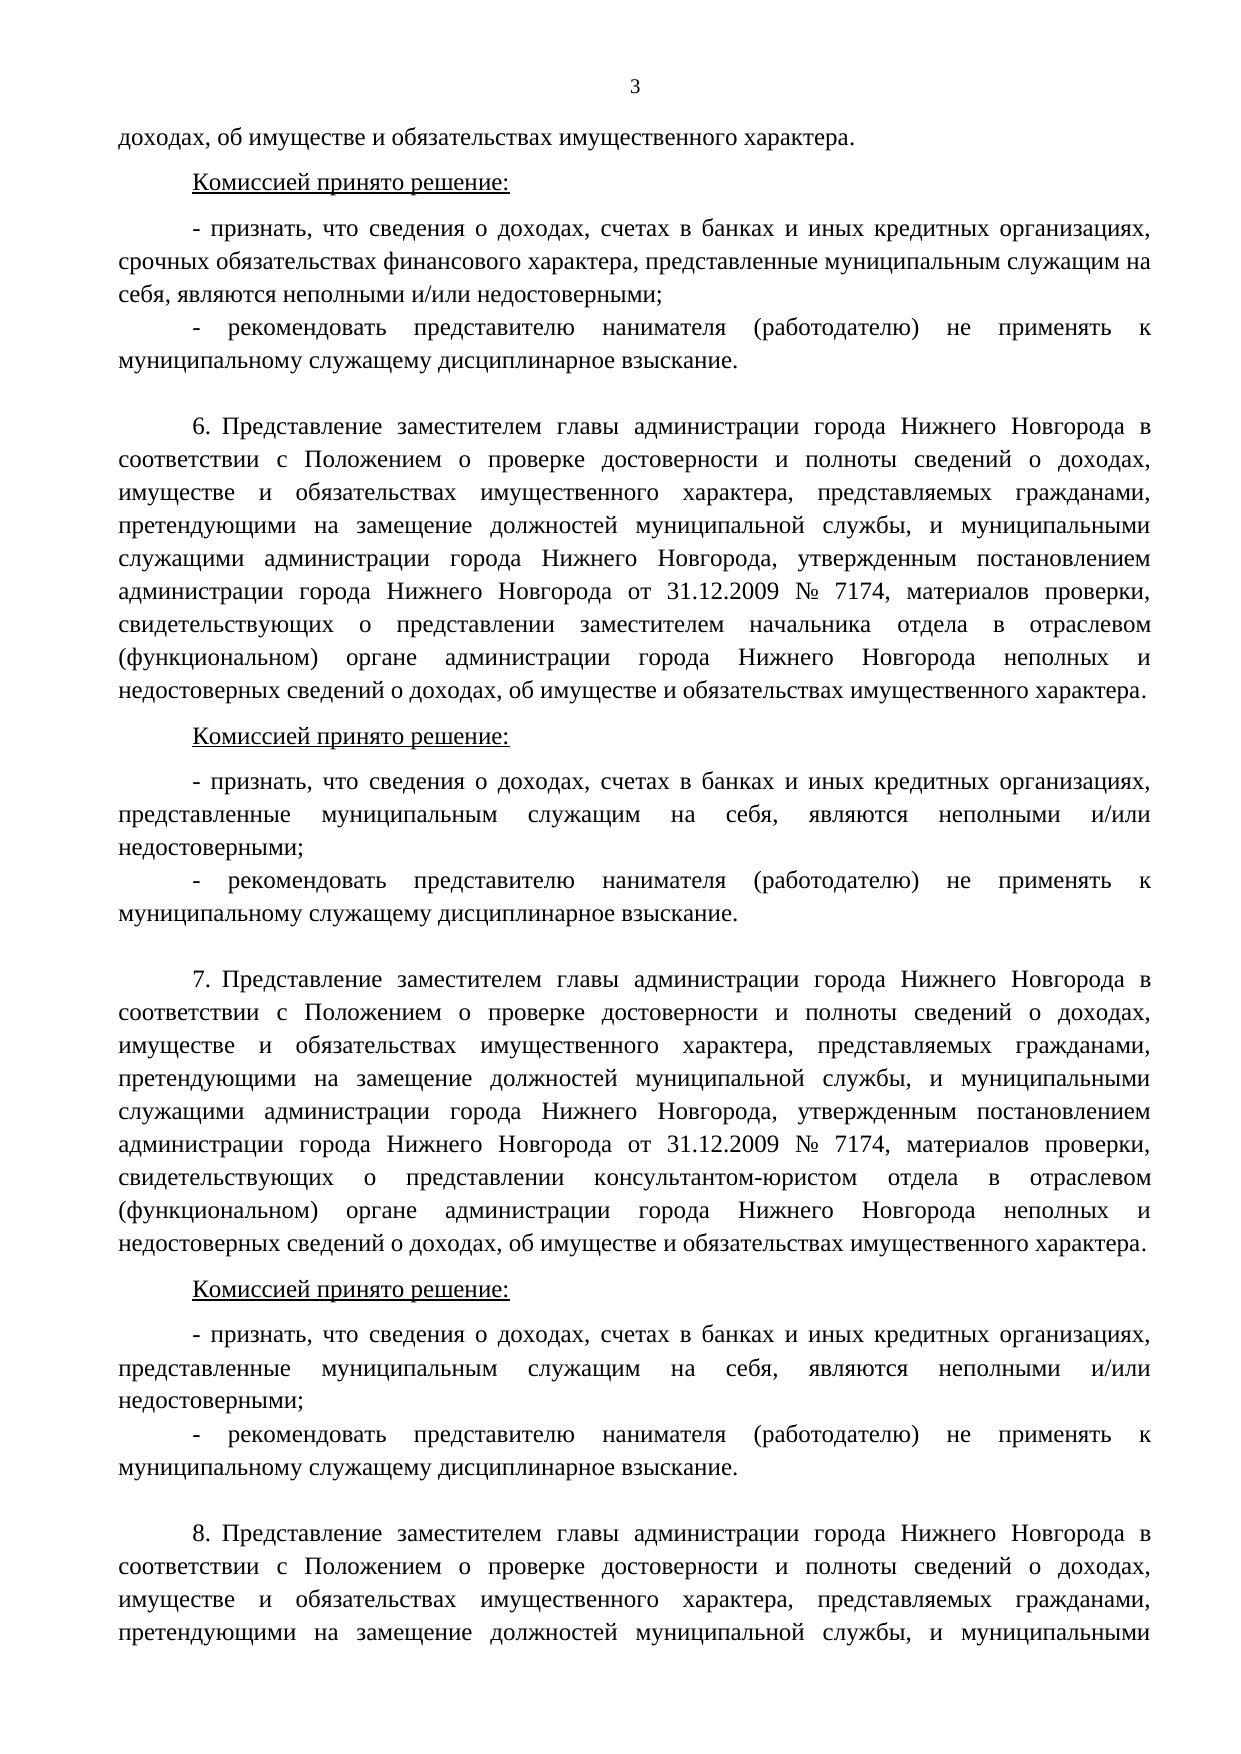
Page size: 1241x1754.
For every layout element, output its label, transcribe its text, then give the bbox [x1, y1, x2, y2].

text Комиссией принято решение: [192, 167, 1152, 196]
list - рекомендовать представителю нанимателя (работодателю) не применять к муниципальному служащему дисциплинарное взыскание. [118, 865, 1152, 927]
list - признать, что сведения о доходах, счетах в банках и иных кредитных организациях, представленные муниципальным служащим на себя, являются неполными и/или недостоверными; [118, 766, 1152, 861]
list - рекомендовать представителю нанимателя (работодателю) не применять к муниципальному служащему дисциплинарное взыскание. [118, 1419, 1152, 1480]
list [118, 122, 1152, 151]
list - рекомендовать представителю нанимателя (работодателю) не применять к муниципальному служащему дисциплинарное взыскание. [118, 312, 1152, 374]
list Представление заместителем главы администрации города Нижнего Новгорода в соответствии с Положением о проверке достоверности и полноты сведений о доходах, имуществе и обязательствах имущественного характера, представляемых гражданами, претендующими на замещение должностей муниципальной службы, и муниципальными служащими администрации города Нижнего Новгорода, утвержденным постановлением администрации города Нижнего Новгорода от 31.12.2009 № 7174, материалов проверки, свидетельствующих о представлении заместителем начальника отдела в отраслевом (функциональном) органе администрации города Нижнего Новгорода неполных и недостоверных сведений о доходах, об имуществе и обязательствах имущественного характера. [118, 411, 1152, 704]
list - признать, что сведения о доходах, счетах в банках и иных кредитных организациях, представленные муниципальным служащим на себя, являются неполными и/или недостоверными; [118, 1319, 1152, 1414]
list Представление заместителем главы администрации города Нижнего Новгорода в соответствии с Положением о проверке достоверности и полноты сведений о доходах, имуществе и обязательствах имущественного характера, представляемых гражданами, претендующими на замещение должностей муниципальной службы, и муниципальными служащими администрации города Нижнего Новгорода, утвержденным постановлением администрации города Нижнего Новгорода от 31.12.2009 № 7174, материалов проверки, свидетельствующих о представлении консультантом-юристом отдела в отраслевом (функциональном) органе администрации города Нижнего Новгорода неполных и недостоверных сведений о доходах, об имуществе и обязательствах имущественного характера. [118, 964, 1152, 1257]
list - признать, что сведения о доходах, счетах в банках и иных кредитных организациях, срочных обязательствах финансового характера, представленные муниципальным служащим на себя, являются неполными и/или недостоверными; [118, 213, 1152, 308]
text Комиссией принято решение: [192, 1274, 1152, 1303]
text Комиссией принято решение: [192, 721, 1152, 749]
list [118, 1518, 1152, 1646]
